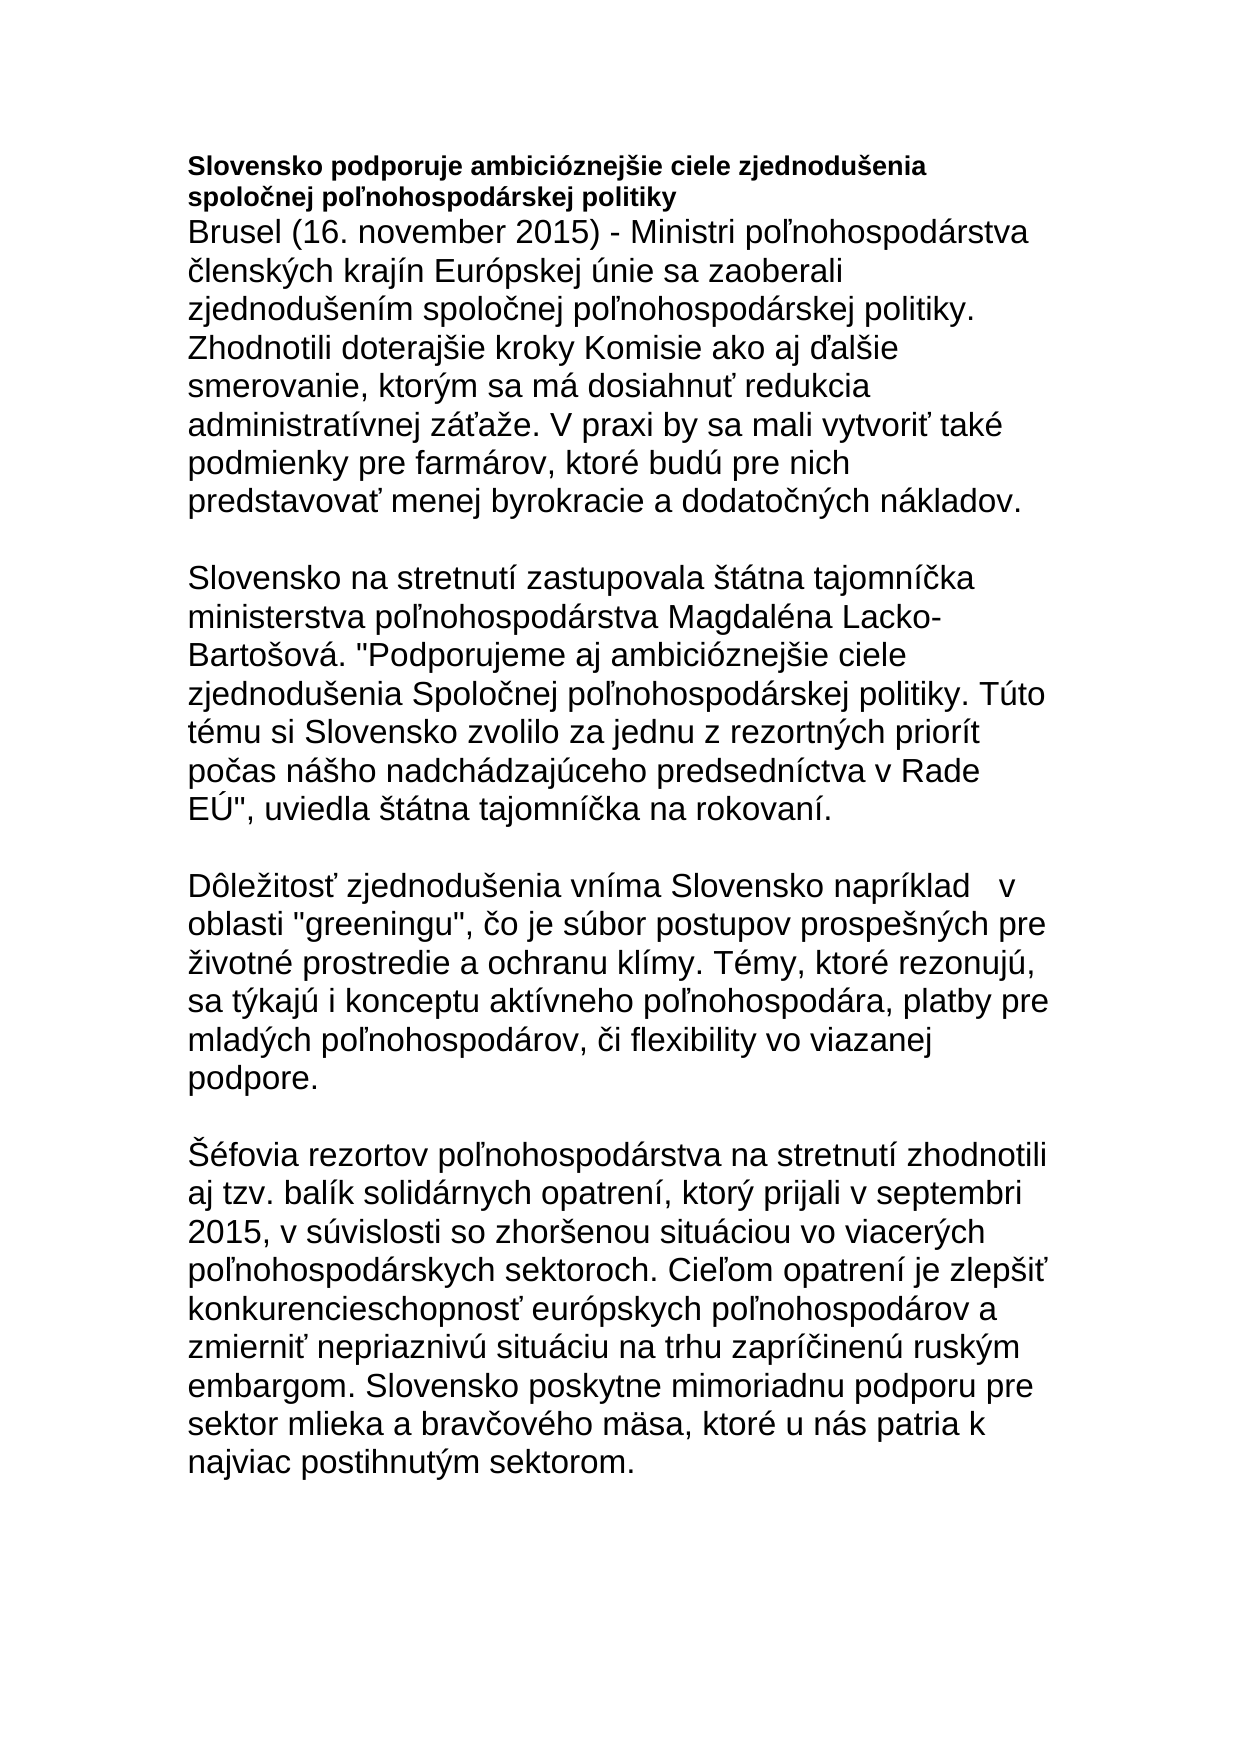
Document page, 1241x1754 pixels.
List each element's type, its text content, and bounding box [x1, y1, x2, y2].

text Dôležitosť zjednodušenia vníma Slovensko napríklad v oblasti "greeningu", čo je súbor postupov prospešných pre životné prostredie a ochranu klímy. Témy, ktoré rezonujú, sa týkajú i konceptu aktívneho poľnohospodára, platby pre mladých poľnohospodárov, či flexibility vo viazanej podpore. [187, 866, 1053, 1097]
text Slovensko podporuje ambicióznejšie ciele zjednodušenia spoločnej poľnohospodárskej politiky [187, 150, 1053, 212]
text Slovensko na stretnutí zastupovala štátna tajomníčka ministerstva poľnohospodárstva Magdaléna Lacko-Bartošová. "Podporujeme aj ambicióznejšie ciele zjednodušenia Spoločnej poľnohospodárskej politiky. Túto tému si Slovensko zvolilo za jednu z rezortných priorít počas nášho nadchádzajúceho predsedníctva v Rade EÚ", uviedla štátna tajomníčka na rokovaní. [187, 558, 1053, 827]
text Šéfovia rezortov poľnohospodárstva na stretnutí zhodnotili aj tzv. balík solidárnych opatrení, ktorý prijali v septembri 2015, v súvislosti so zhoršenou situáciou vo viacerých poľnohospodárskych sektoroch. Cieľom opatrení je zlepšiť konkurencieschopnosť európskych poľnohospodárov a zmierniť nepriaznivú situáciu na trhu zapríčinenú ruským embargom. Slovensko poskytne mimoriadnu podporu pre sektor mlieka a bravčového mäsa, ktoré u nás patria k najviac postihnutým sektorom. [187, 1135, 1053, 1481]
text Brusel (16. november 2015) - Ministri poľnohospodárstva členských krajín Európskej únie sa zaoberali zjednodušením spoločnej poľnohospodárskej politiky. Zhodnotili doterajšie kroky Komisie ako aj ďalšie smerovanie, ktorým sa má dosiahnuť redukcia administratívnej záťaže. V praxi by sa mali vytvoriť také podmienky pre farmárov, ktoré budú pre nich predstavovať menej byrokracie a dodatočných nákladov. [187, 212, 1053, 520]
